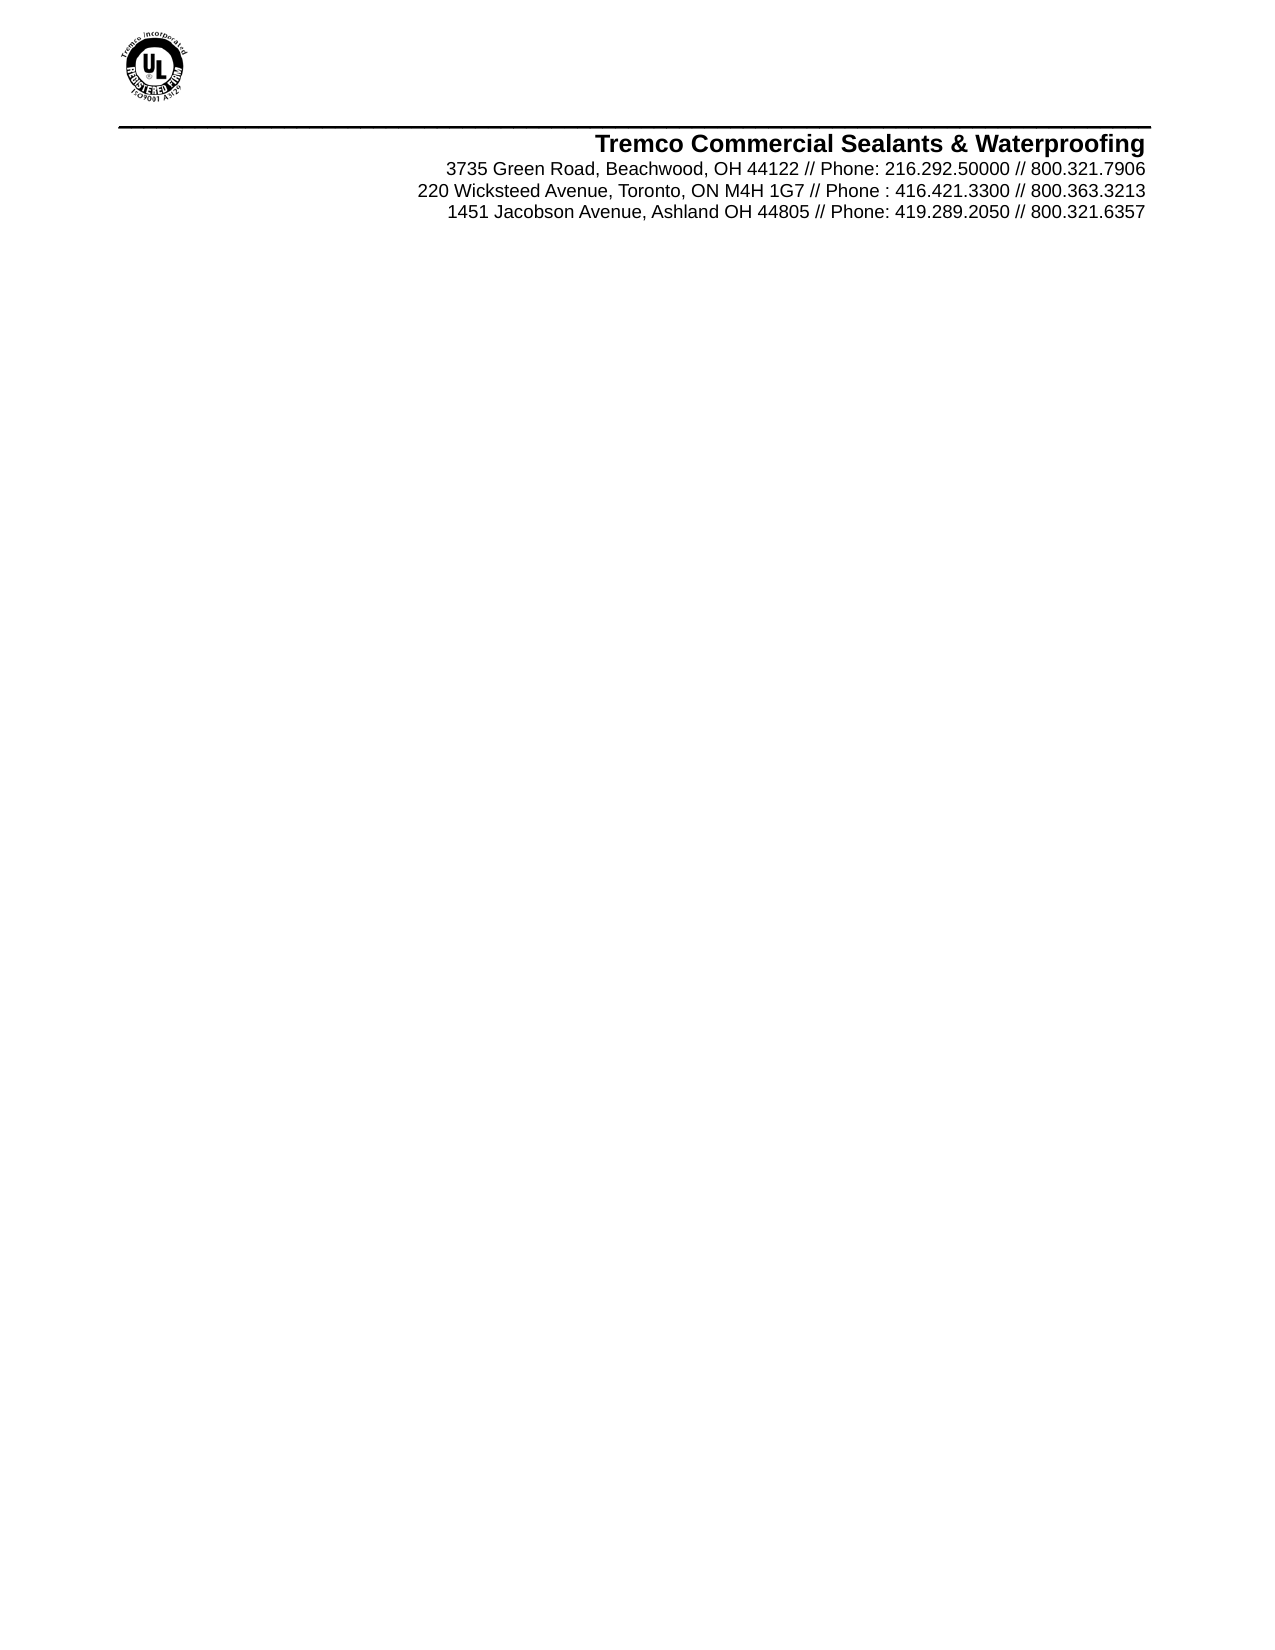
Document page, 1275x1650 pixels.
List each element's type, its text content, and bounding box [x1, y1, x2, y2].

text Tremco Commercial Sealants & Waterproofing [118, 129, 1145, 158]
text 3735 Green Road, Beachwood, OH 44122 // Phone: 216.292.50000 // 800.321.7906 [118, 158, 1145, 180]
text 1451 Jacobson Avenue, Ashland OH 44805 // Phone: 419.289.2050 // 800.321.6357 [118, 201, 1145, 223]
text _________________________________________________________________________________ [118, 103, 1157, 129]
text 220 Wicksteed Avenue, Toronto, ON M4H 1G7 // Phone : 416.421.3300 // 800.363.3213 [118, 180, 1145, 201]
